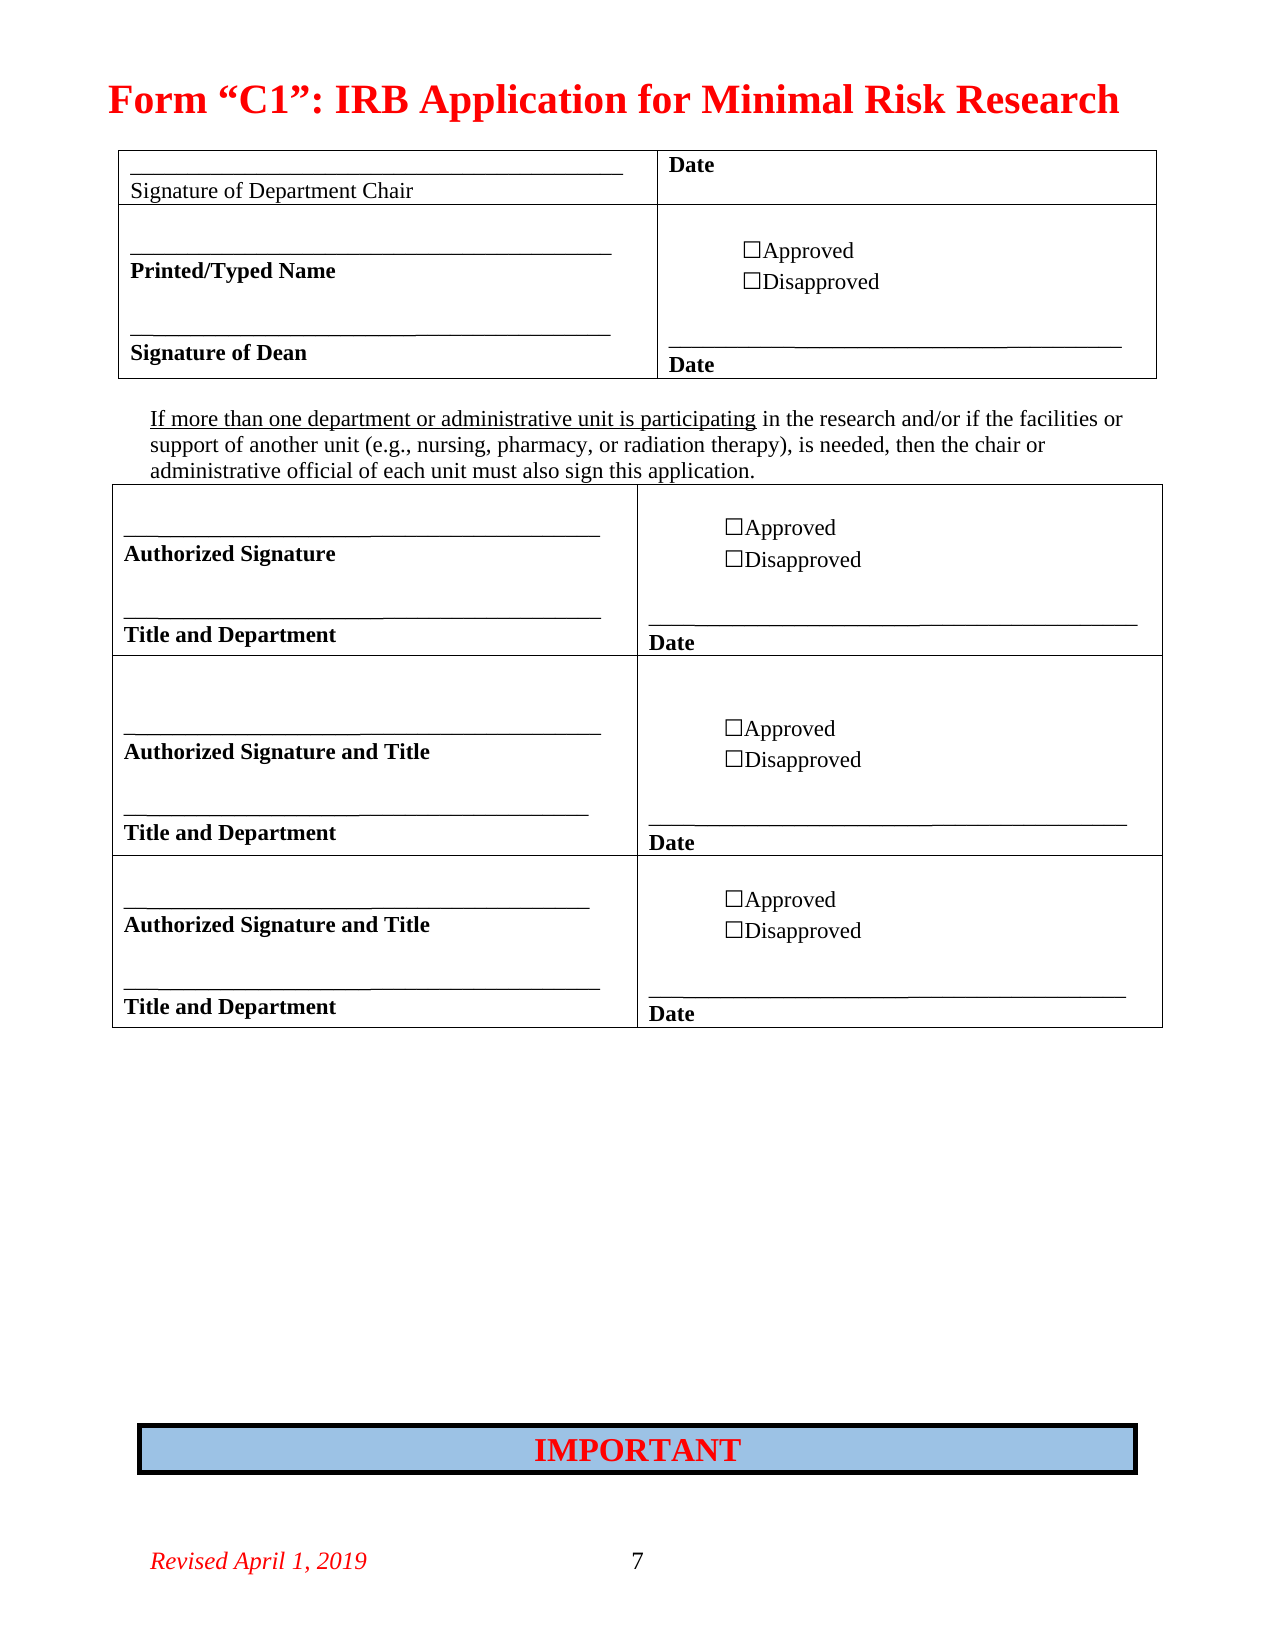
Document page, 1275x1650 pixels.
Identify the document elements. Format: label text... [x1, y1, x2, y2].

table_cell __________________________________________ Printed/Typed Name ________________________________________ Signature of Dean [119, 205, 657, 377]
table_cell Approved Disapproved ________________________________________ Date [638, 856, 1162, 1027]
text IMPORTANT [142, 1428, 1133, 1470]
table_header Approved Disapproved _________________________________________ Date [638, 485, 1162, 655]
table_cell Approved Disapproved ______________________________________ Date [658, 205, 1156, 377]
table_cell _______________________________________ Authorized Signature and Title ________________________________________ Title and Department [113, 856, 637, 1027]
table_cell ________________________________________ Authorized Signature and Title _______________________________________ Title and Department [113, 656, 637, 855]
table_cell Approved Disapproved ________________________________________ Date [638, 656, 1162, 855]
text If more than one department or administrative unit is participating in the research and/or if the facilities or support of another unit (e.g., nursing, pharmacy, or radiation therapy), is needed, then the chair or administrative official of each unit must also sign this application. [150, 405, 1125, 484]
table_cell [119, 151, 657, 204]
table_header ________________________________________ Authorized Signature ________________________________________ Title and Department [113, 485, 637, 655]
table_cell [658, 151, 1156, 204]
